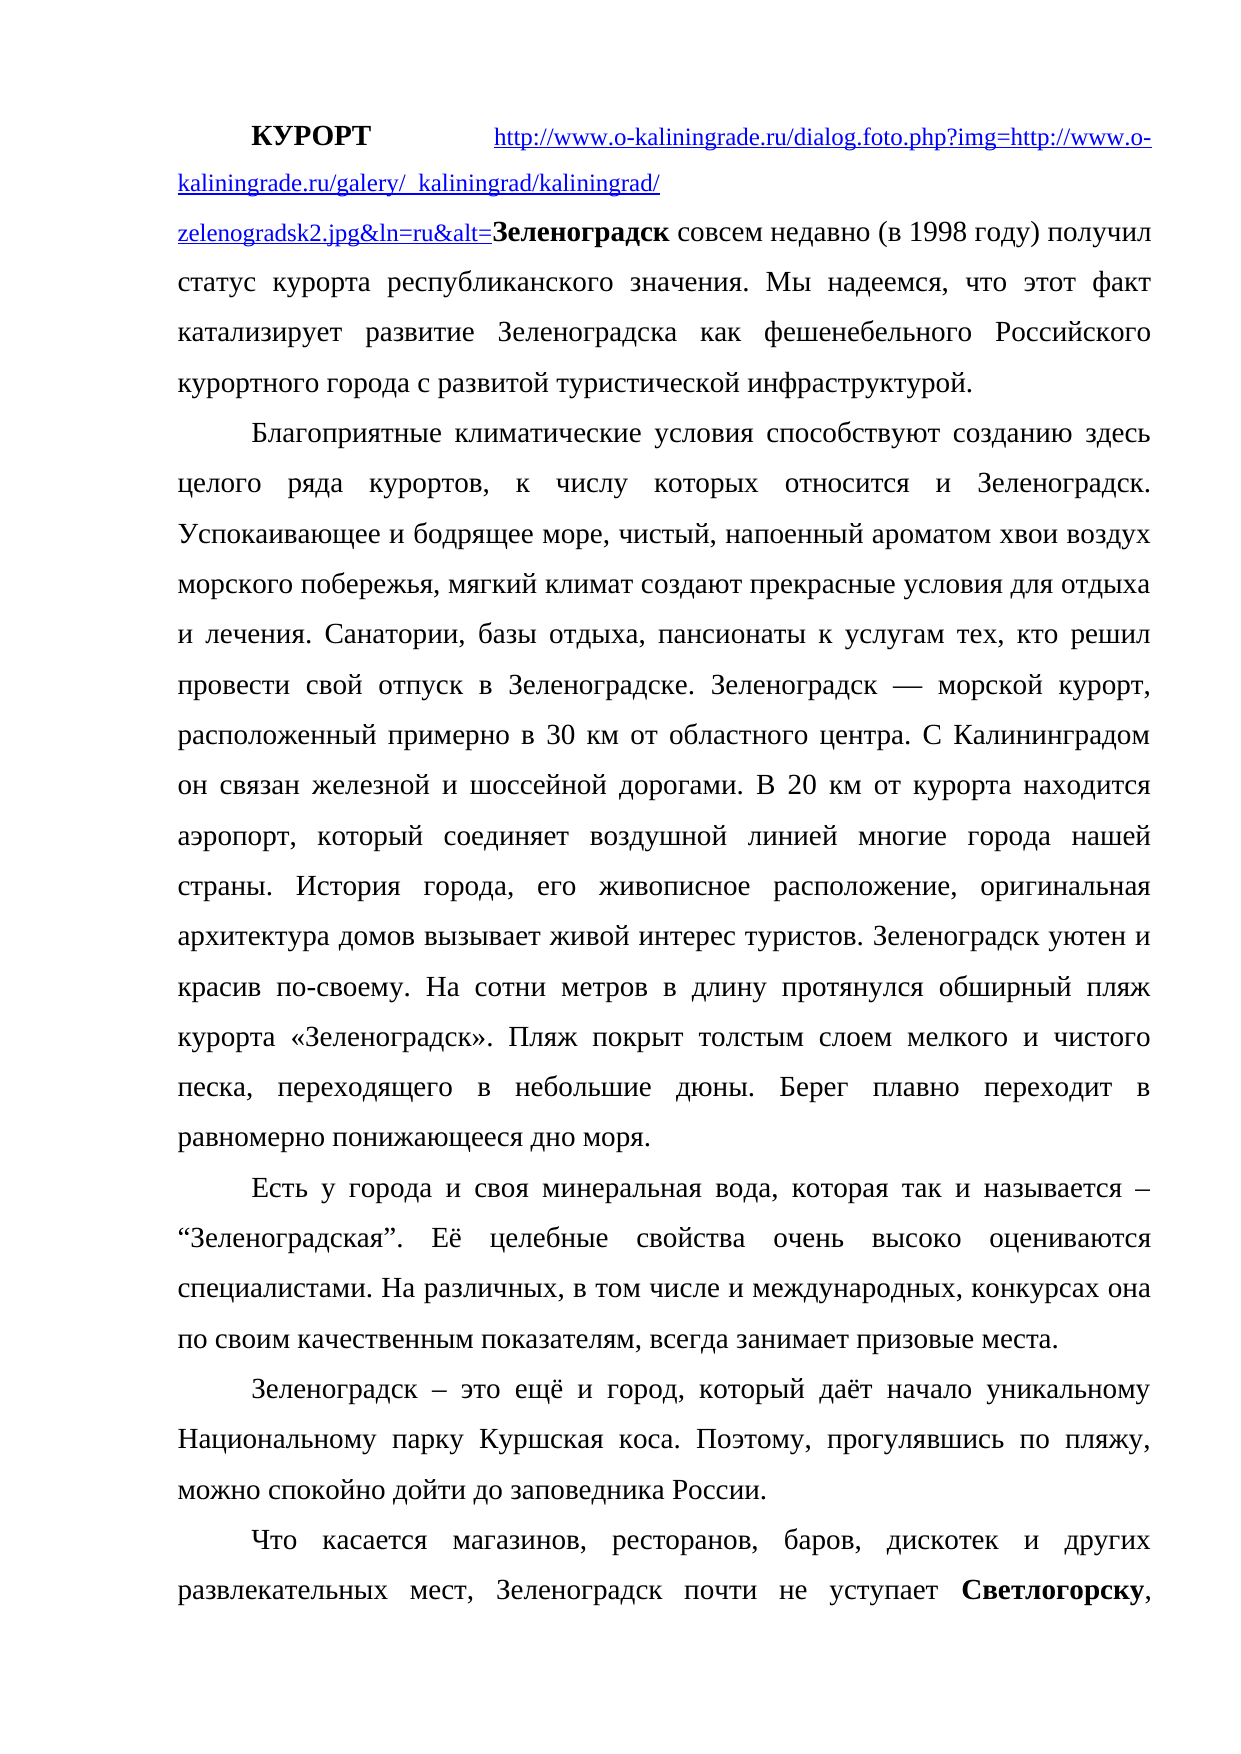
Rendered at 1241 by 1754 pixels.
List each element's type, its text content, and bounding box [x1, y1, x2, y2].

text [177, 1522, 1152, 1606]
text Зеленоградск – это ещё и город, который даёт начало уникальному Национальному парку Куршская коса. Поэтому, прогулявшись по пляжу, можно спокойно дойти до заповедника России. [177, 1371, 1152, 1505]
text Благоприятные климатические условия способствуют созданию здесь целого ряда курортов, к числу которых относится и Зеленоградск. Успокаивающее и бодрящее море, чистый, напоенный ароматом хвои воздух морского побережья, мягкий климат создают прекрасные условия для отдыха и лечения. Санатории, базы отдыха, пансионаты к услугам тех, кто решил провести свой отпуск в Зеленоградске. Зеленоградск — морской курорт, расположенный примерно в 30 км от областного центра. С Калининградом он связан железной и шоссейной дорогами. В 20 км от курорта находится аэропорт, который соединяет воздушной линией многие города нашей страны. История города, его живописное расположение, оригинальная архитектура домов вызывает живой интерес туристов. Зеленоградск уютен и красив по-своему. На сотни метров в длину протянулся обширный пляж курорта «Зеленоградск». Пляж покрыт толстым слоем мелкого и чистого песка, переходящего в небольшие дюны. Берег плавно переходит в равномерно понижающееся дно моря. [177, 415, 1152, 1153]
text Есть у города и своя минеральная вода, которая так и называется – “Зеленоградская”. Её целебные свойства очень высоко оцениваются специалистами. На различных, в том числе и международных, конкурсах она по своим качественным показателям, всегда занимает призовые места. [177, 1170, 1152, 1354]
text КУРОРТ http://www.o-kaliningrade.ru/dialog.foto.php?img=http://www.o-kaliningrade.ru/galery/_kaliningrad/kaliningrad/zelenogradsk2.jpg&ln=ru&alt=Зеленоградск совсем недавно (в 1998 году) получил статус курорта республиканского значения. Мы надеемся, что этот факт катализирует развитие Зеленоградска как фешенебельного Российского курортного города с развитой туристической инфраструктурой. [177, 118, 1152, 398]
